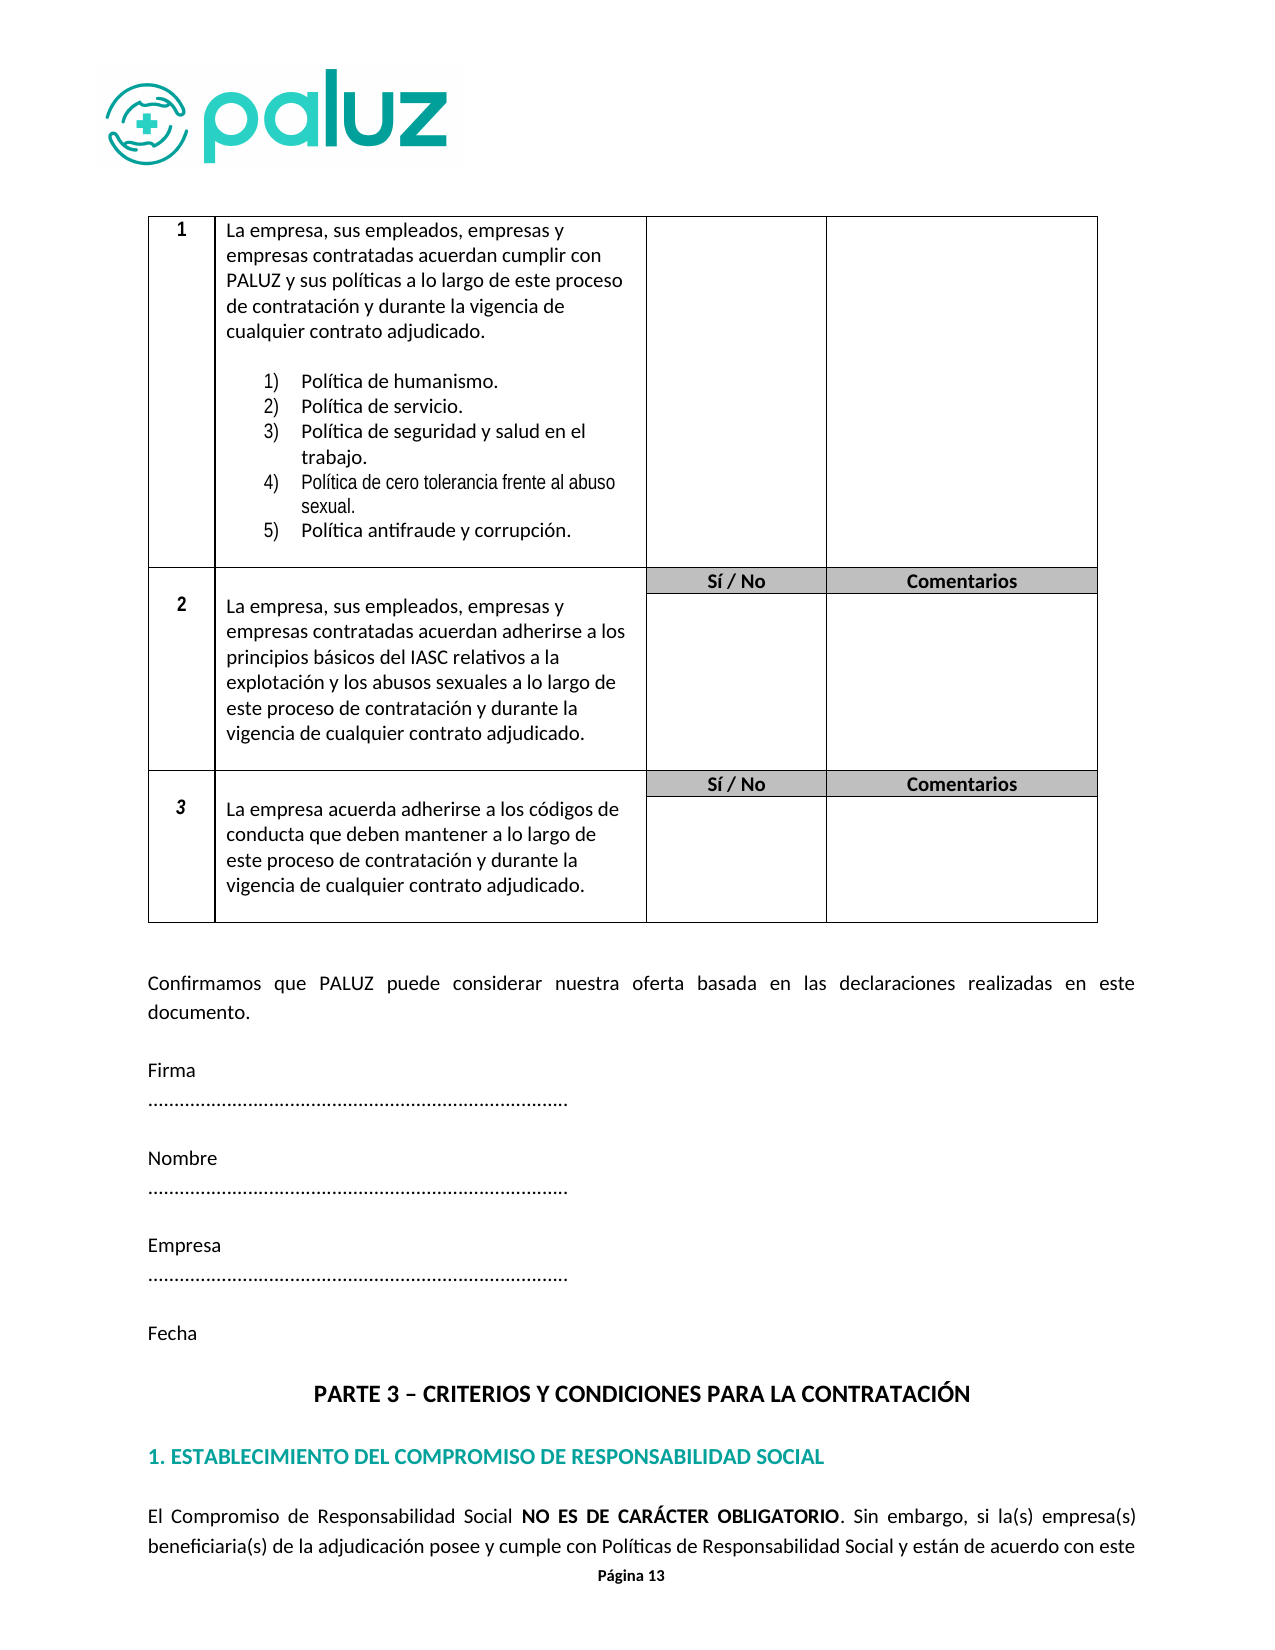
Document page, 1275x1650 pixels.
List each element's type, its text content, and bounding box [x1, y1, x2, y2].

text Confirmamos que PALUZ puede considerar nuestra oferta basada en las declaraciones realizadas en este documento. [148, 970, 1137, 1024]
table_cell [647, 217, 826, 567]
text Firma [148, 1057, 1137, 1083]
text PARTE 3 – CRITERIOS Y CONDICIONES PARA LA CONTRATACIÓN [148, 1378, 1137, 1409]
table_cell La empresa acuerda adherirse a los códigos de conducta que deben mantener a lo largo de este proceso de contratación y durante la vigencia de cualquier contrato adjudicado. [216, 771, 646, 922]
table_cell [647, 797, 826, 922]
text Empresa [148, 1232, 1137, 1258]
text Nombre [148, 1145, 1137, 1170]
table_cell [827, 594, 1097, 770]
table_cell Comentarios [827, 568, 1097, 593]
table_cell Comentarios [827, 771, 1097, 796]
table_cell 2 [149, 568, 214, 770]
table_cell 1 [149, 217, 214, 567]
text Fecha [148, 1320, 1137, 1345]
table_cell La empresa, sus empleados, empresas y empresas contratadas acuerdan adherirse a los principios básicos del IASC relativos a la explotación y los abusos sexuales a lo largo de este proceso de contratación y durante la vigencia de cualquier contrato adjudicado. [216, 568, 646, 770]
table_cell [647, 594, 826, 770]
table_cell 3 [149, 771, 214, 922]
table_cell Sí / No [647, 771, 826, 796]
text 1. ESTABLECIMIENTO DEL COMPROMISO DE RESPONSABILIDAD SOCIAL [148, 1442, 1137, 1470]
table_cell Sí / No [647, 568, 826, 593]
table_cell [827, 797, 1097, 922]
text ................................................................................ [148, 1174, 1137, 1199]
text ................................................................................ [148, 1261, 1137, 1287]
picture [97, 63, 465, 170]
text ................................................................................ [148, 1086, 1137, 1112]
table_cell [827, 217, 1097, 567]
